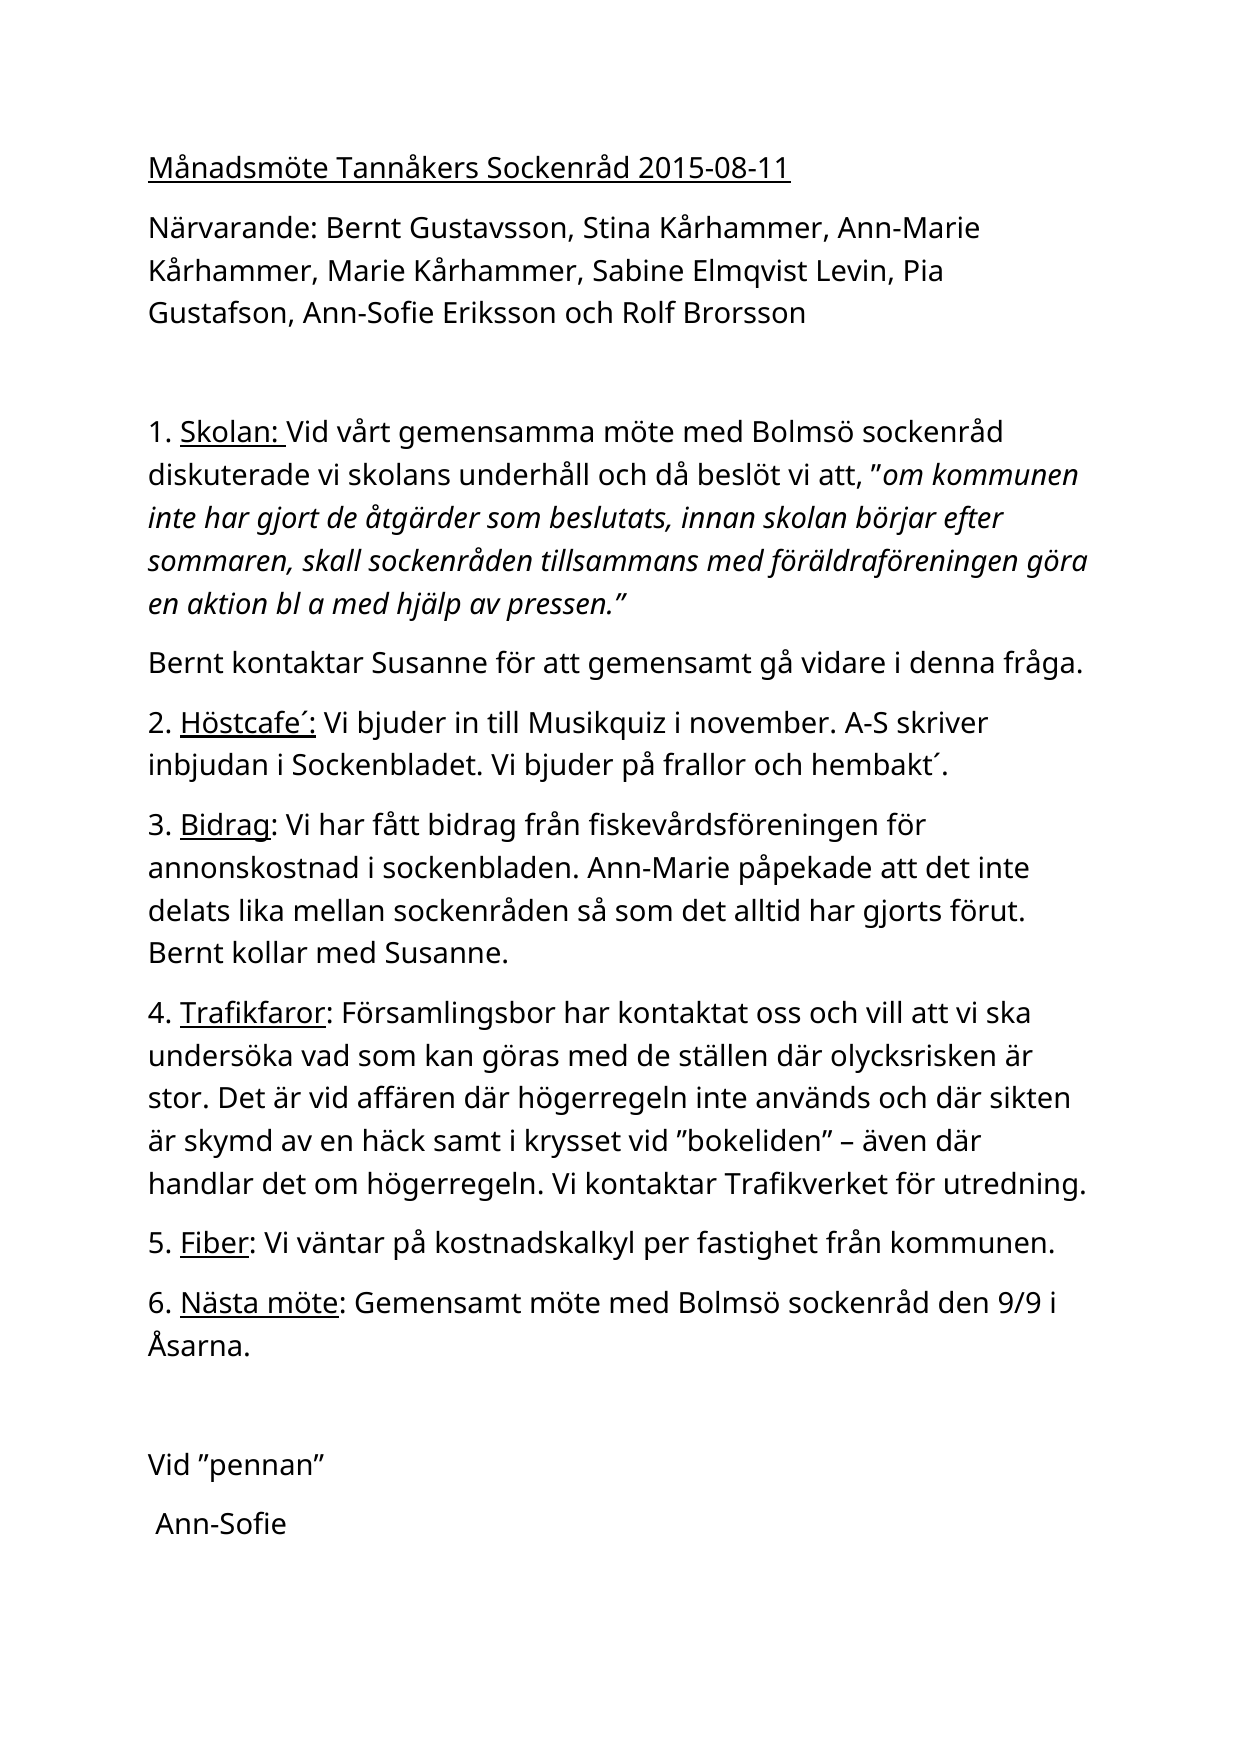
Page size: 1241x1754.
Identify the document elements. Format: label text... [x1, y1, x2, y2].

text Vid ”pennan” [148, 1444, 1093, 1484]
text Närvarande: Bernt Gustavsson, Stina Kårhammer, Ann-Marie Kårhammer, Marie Kårhammer, Sabine Elmqvist Levin, Pia Gustafson, Ann-Sofie Eriksson och Rolf Brorsson [148, 207, 1093, 332]
text Bernt kontaktar Susanne för att gemensamt gå vidare i denna fråga. [148, 642, 1093, 682]
text Månadsmöte Tannåkers Sockenråd 2015-08-11 [148, 148, 1093, 187]
text 1. Skolan: Vid vårt gemensamma möte med Bolmsö sockenråd diskuterade vi skolans underhåll och då beslöt vi att, ”om kommunen inte har gjort de åtgärder som beslutats, innan skolan börjar efter sommaren, skall sockenråden tillsammans med föräldraföreningen göra en aktion bl a med hjälp av pressen.” [148, 412, 1093, 623]
text Ann-Sofie [148, 1503, 1093, 1543]
text 5. Fiber: Vi väntar på kostnadskalkyl per fastighet från kommunen. [148, 1223, 1093, 1262]
text 2. Höstcafe´: Vi bjuder in till Musikquiz i november. A-S skriver inbjudan i Sockenbladet. Vi bjuder på frallor och hembakt´. [148, 702, 1093, 784]
text 3. Bidrag: Vi har fått bidrag från fiskevårdsföreningen för annonskostnad i sockenbladen. Ann-Marie påpekade att det inte delats lika mellan sockenråden så som det alltid har gjorts förut. Bernt kollar med Susanne. [148, 804, 1093, 972]
text 6. Nästa möte: Gemensamt möte med Bolmsö sockenråd den 9/9 i Åsarna. [148, 1282, 1093, 1365]
text 4. Trafikfaror: Församlingsbor har kontaktat oss och vill att vi ska undersöka vad som kan göras med de ställen där olycksrisken är stor. Det är vid affären där högerregeln inte används och där sikten är skymd av en häck samt i krysset vid ”bokeliden” – även där handlar det om högerregeln. Vi kontaktar Trafikverket för utredning. [148, 992, 1093, 1203]
